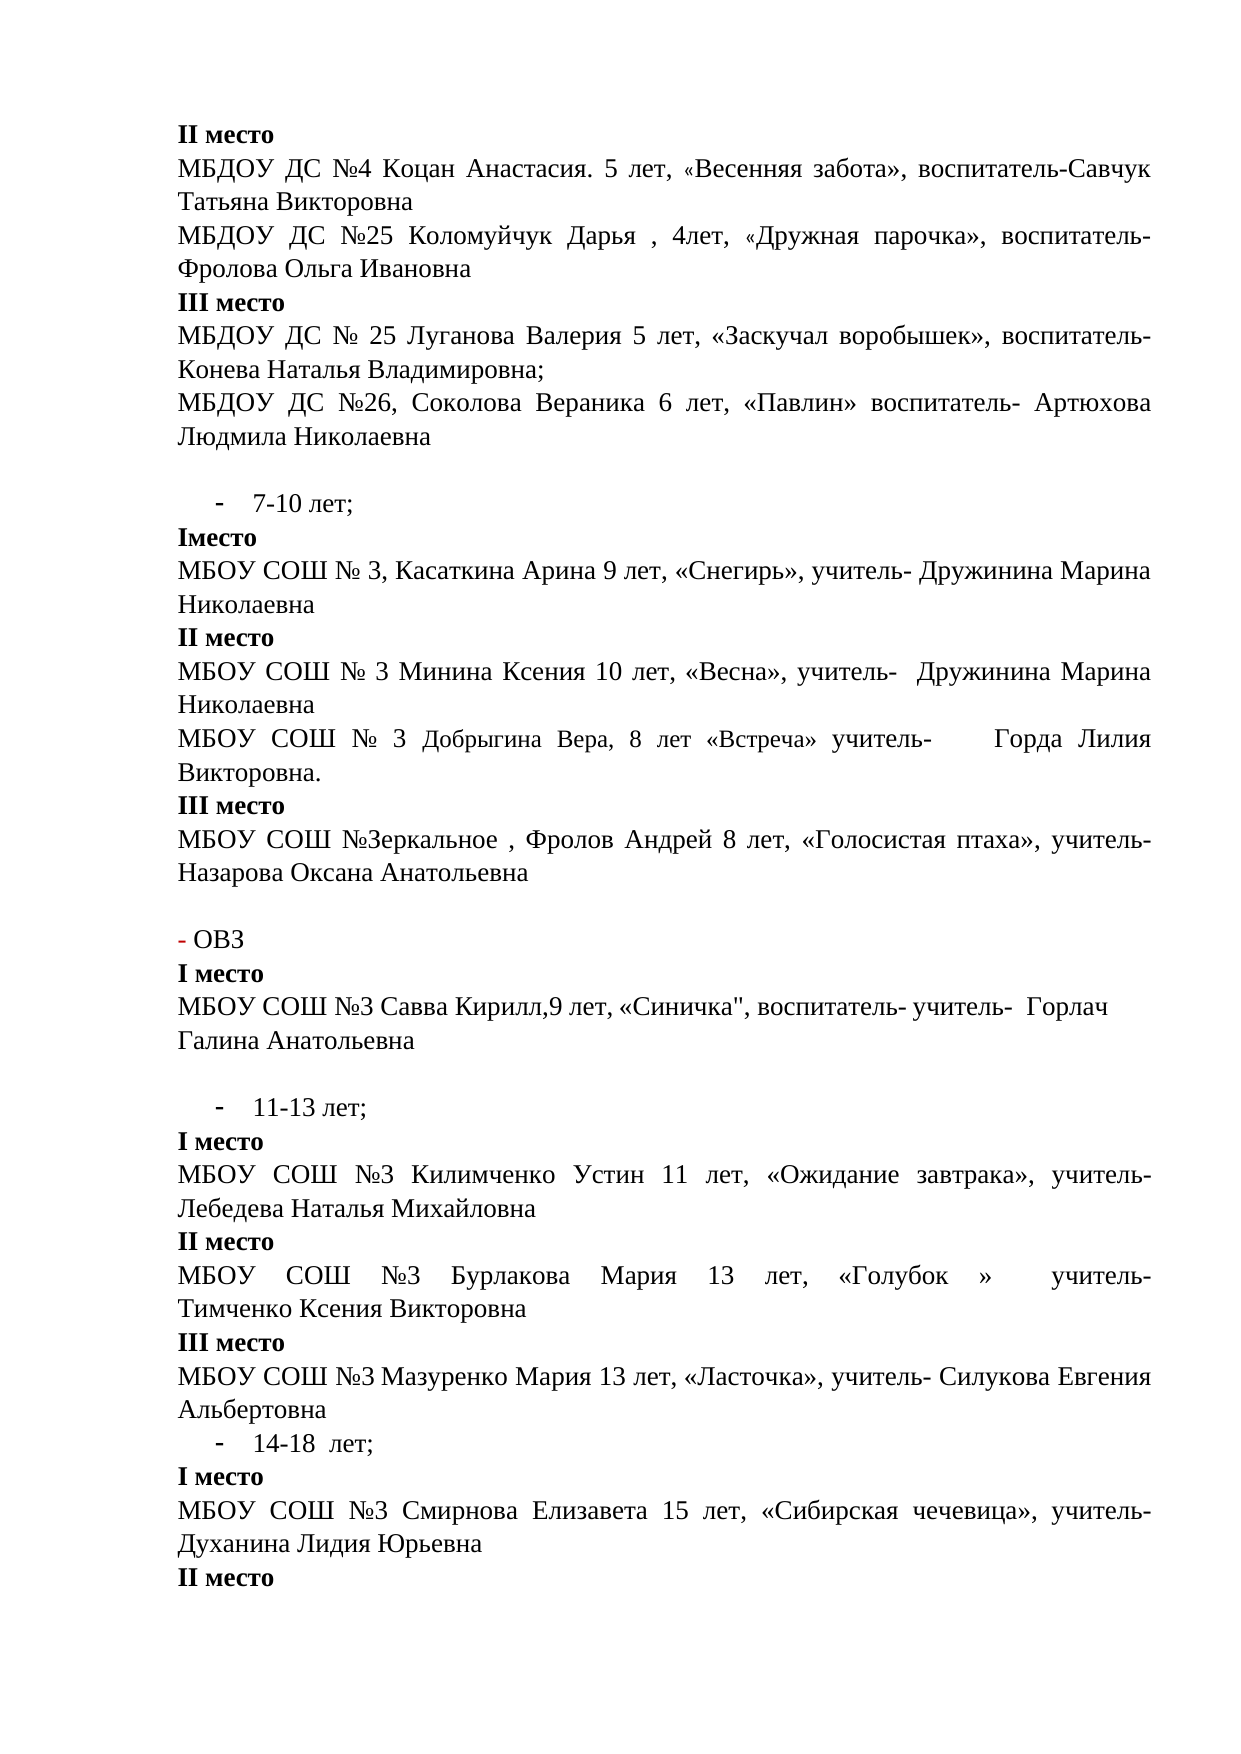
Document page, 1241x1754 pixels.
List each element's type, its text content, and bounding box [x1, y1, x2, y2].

text МБДОУ ДС №25 Коломуйчук Дарья , 4лет, «Дружная парочка», воспитатель- Фролова Ольга Ивановна [177, 219, 1152, 283]
text МБОУ СОШ №3 Бурлакова Мария 13 лет, «Голубок » учитель- Тимченко Ксения Викторовна [177, 1259, 1152, 1324]
text II место [177, 118, 1152, 149]
text МБДОУ ДС №26, Соколова Вераника 6 лет, «Павлин» воспитатель- Артюхова Людмила Николаевна [177, 386, 1152, 451]
list 7-10 лет; [215, 487, 1152, 518]
text МБОУ СОШ № 3 Добрыгина Вера, 8 лет «Встреча» учитель- Горда Лилия Викторовна. [177, 722, 1152, 787]
text II место [177, 1225, 1152, 1257]
text МБОУ СОШ №3 Килимченко Устин 11 лет, «Ожидание завтрака», учитель- Лебедева Наталья Михайловна [177, 1158, 1152, 1223]
text II место [177, 621, 1152, 653]
text I место [177, 1125, 1152, 1156]
text МБОУ СОШ № 3 Минина Ксения 10 лет, «Весна», учитель- Дружинина Марина Николаевна [177, 655, 1152, 720]
text МБОУ СОШ №3 Савва Кирилл,9 лет, «Синичка", воспитатель- учитель- Горлач Галина Анатольевна [177, 990, 1152, 1055]
text III место [177, 286, 1152, 317]
text МБОУ СОШ №Зеркальное , Фролов Андрей 8 лет, «Голосистая птаха», учитель- Назарова Оксана Анатольевна [177, 823, 1152, 887]
text МБОУ СОШ № 3, Касаткина Арина 9 лет, «Снегирь», учитель- Дружинина Марина Николаевна [177, 554, 1152, 619]
text I место [177, 957, 1152, 988]
text II место [177, 1561, 1152, 1592]
list 14-18 лет; [215, 1427, 1152, 1458]
text Iместо [177, 521, 1152, 552]
text МБОУ СОШ №3 Смирнова Елизавета 15 лет, «Сибирская чечевица», учитель- Духанина Лидия Юрьевна [177, 1494, 1152, 1559]
text I место [177, 1460, 1152, 1492]
text МБДОУ ДС №4 Коцан Анастасия. 5 лет, «Весенняя забота», воспитатель-Савчук Татьяна Викторовна [177, 152, 1152, 216]
list 11-13 лет; [215, 1091, 1152, 1122]
text МБОУ СОШ №3 Мазуренко Мария 13 лет, «Ласточка», учитель- Силукова Евгения Альбертовна [177, 1359, 1152, 1424]
text МБДОУ ДС № 25 Луганова Валерия 5 лет, «Заскучал воробышек», воспитатель- Конева Наталья Владимировна; [177, 319, 1152, 384]
text III место [177, 1326, 1152, 1357]
text - ОВЗ [177, 923, 1152, 954]
text III место [177, 789, 1152, 820]
